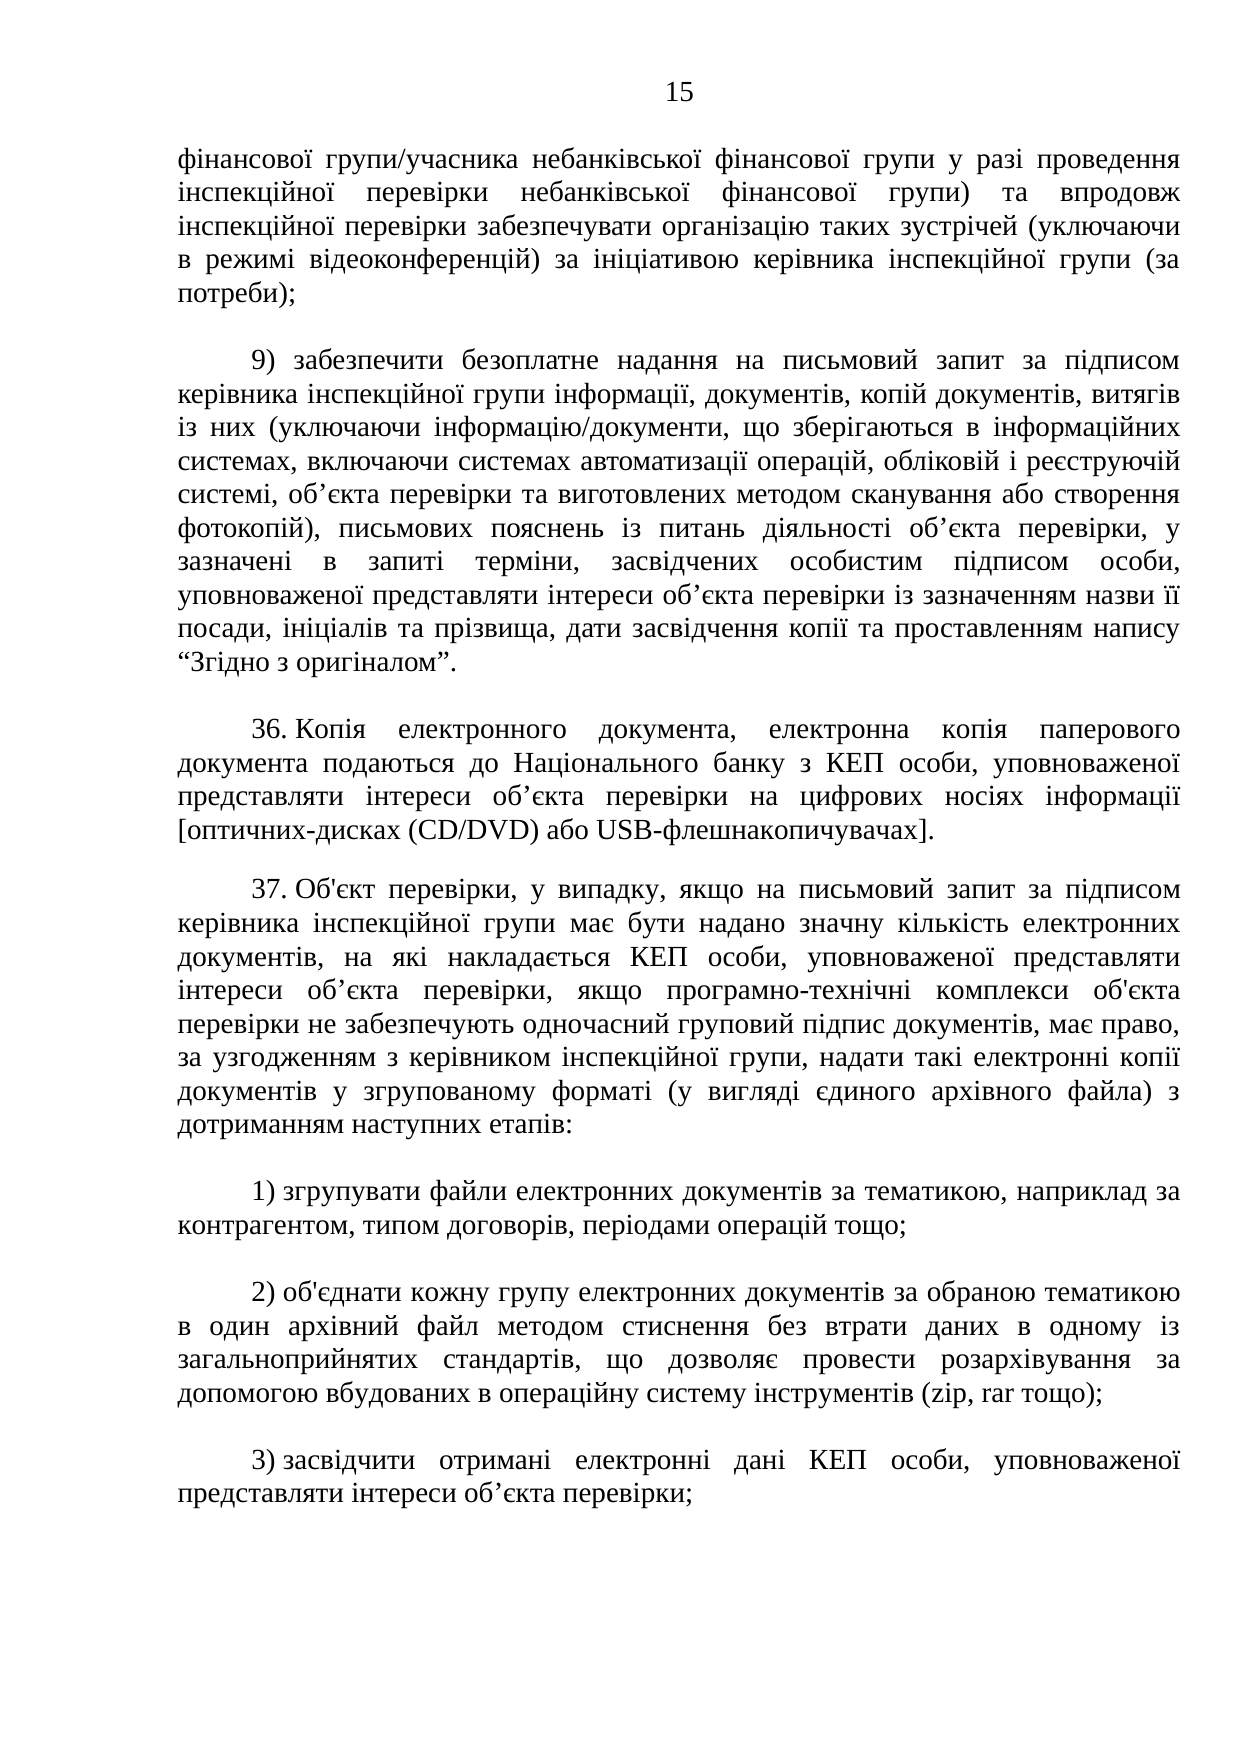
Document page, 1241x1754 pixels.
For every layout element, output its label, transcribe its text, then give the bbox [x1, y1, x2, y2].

list засвідчити отримані електронні дані КЕП особи, уповноваженої представляти інтереси об’єкта перевірки; [177, 1442, 1181, 1509]
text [177, 141, 1181, 309]
text 9) забезпечити безоплатне надання на письмовий запит за підписом керівника інспекційної групи інформації, документів, копій документів, витягів із них (уключаючи інформацію/документи, що зберігаються в інформаційних системах, включаючи системах автоматизації операцій, обліковій і реєструючій системі, об’єкта перевірки та виготовлених методом сканування або створення фотокопій), письмових пояснень із питань діяльності об’єкта перевірки, у зазначені в запиті терміни, засвідчених особистим підписом особи, уповноваженої представляти інтереси об’єкта перевірки із зазначенням назви її посади, ініціалів та прізвища, дати засвідчення копії та проставленням напису “Згідно з оригіналом”. [177, 342, 1181, 678]
list Копія електронного документа, електронна копія паперового документа подаються до Національного банку з КЕП особи, уповноваженої представляти інтереси об’єкта перевірки на цифрових носіях інформації [оптичних-дисках (CD/DVD) або USB-флешнакопичувачах]. [177, 711, 1181, 845]
list об'єднати кожну групу електронних документів за обраною тематикою в один архівний файл методом стиснення без втрати даних в одному із загальноприйнятих стандартів, що дозволяє провести розархівування за допомогою вбудованих в операційну систему інструментів (zip, rar тощо); [177, 1274, 1181, 1408]
list Об'єкт перевірки, у випадку, якщо на письмовий запит за підписом керівника інспекційної групи має бути надано значну кількість електронних документів, на які накладається КЕП особи, уповноваженої представляти інтереси об’єкта перевірки, якщо програмно-технічні комплекси об'єкта перевірки не забезпечують одночасний груповий підпис документів, має право, за узгодженням з керівником інспекційної групи, надати такі електронні копії документів у згрупованому форматі (у вигляді єдиного архівного файла) з дотриманням наступних етапів: [177, 872, 1181, 1140]
list згрупувати файли електронних документів за тематикою, наприклад за контрагентом, типом договорів, періодами операцій тощо; [177, 1173, 1181, 1241]
